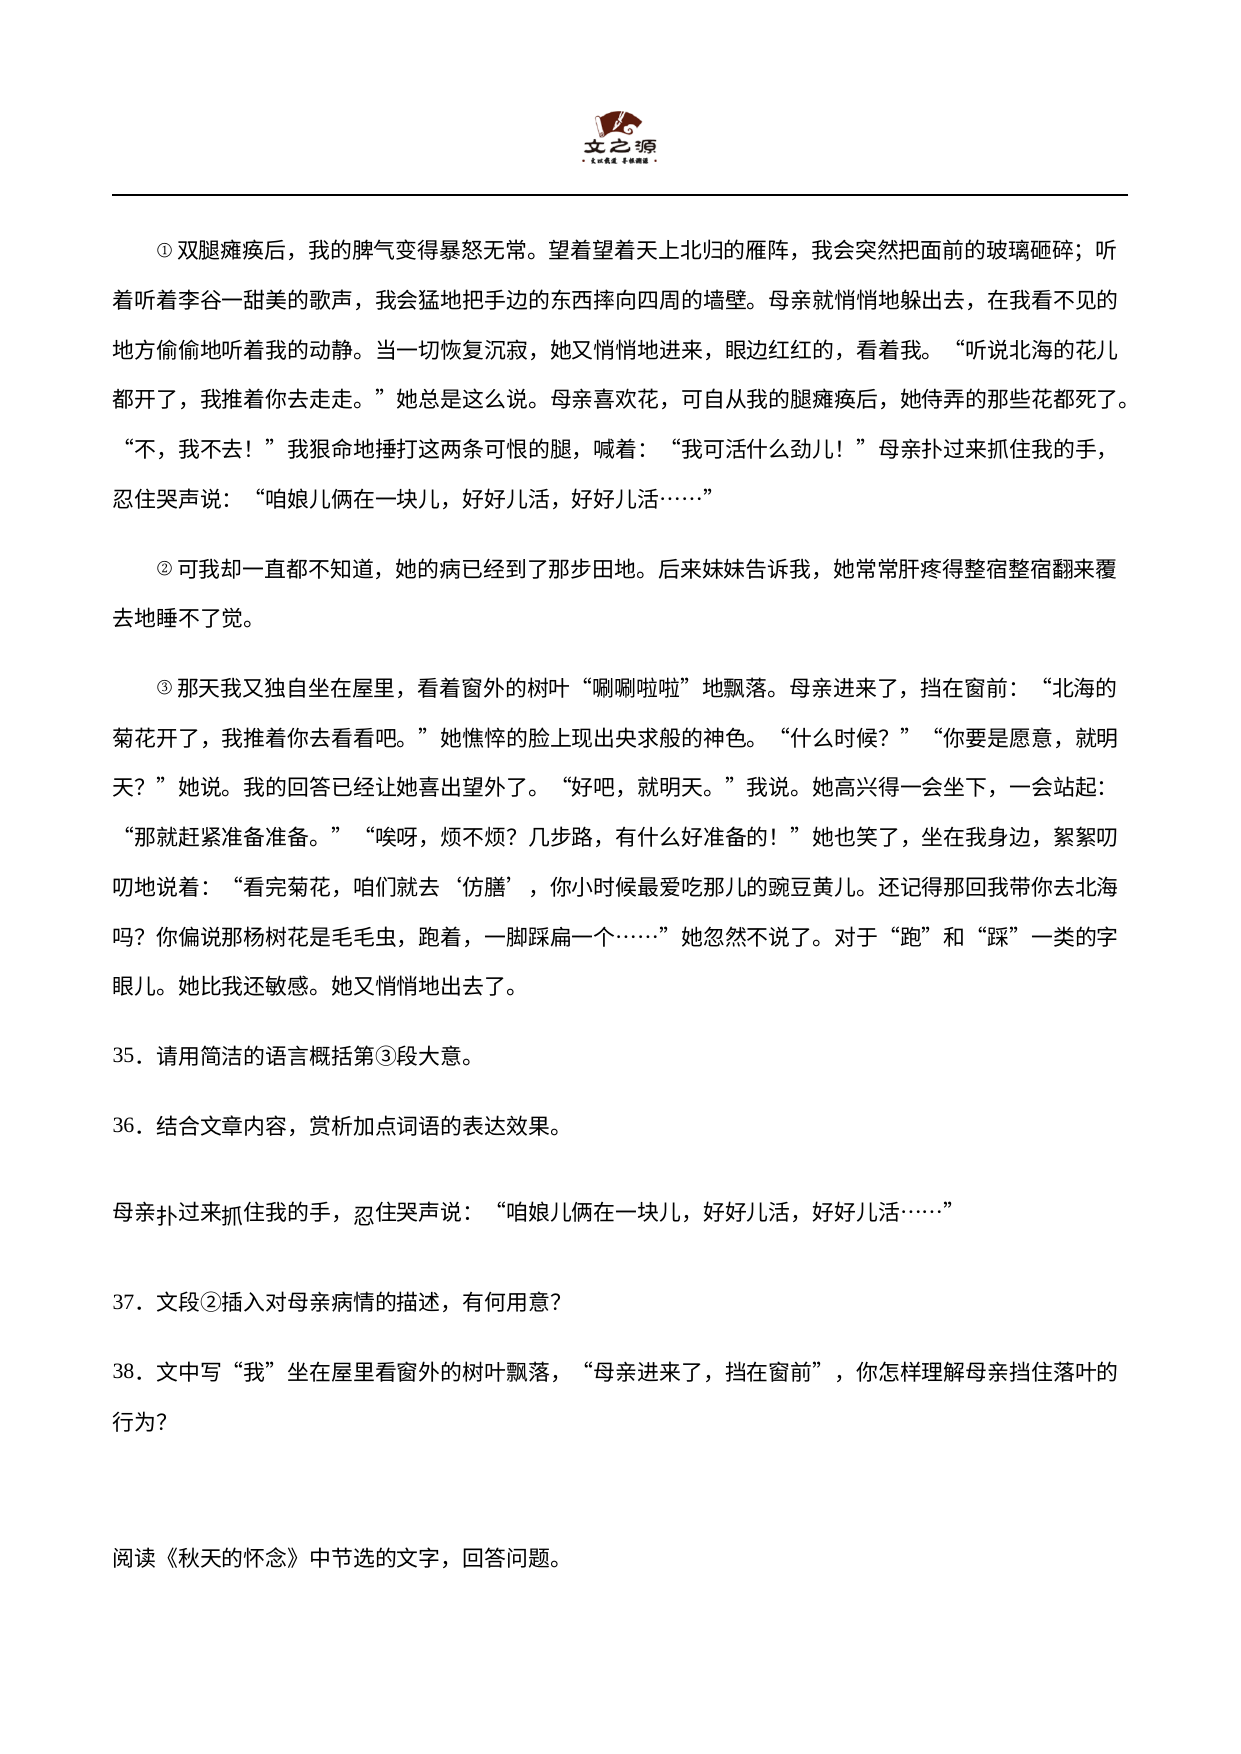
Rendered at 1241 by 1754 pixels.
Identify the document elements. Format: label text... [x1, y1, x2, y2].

text 36．结合文章内容，赏析加点词语的表达效果。 [112, 1108, 1128, 1141]
picture [543, 88, 698, 192]
text 35．请用简洁的语言概括第③段大意。 [112, 1038, 1128, 1071]
text 阅读《秋天的怀念》中节选的文字，回答问题。 [112, 1541, 1128, 1574]
text 37．文段②插入对母亲病情的描述，有何用意？ [112, 1285, 1128, 1318]
text ③那天我又独自坐在屋里，看着窗外的树叶“唰唰啦啦”地飘落。母亲进来了，挡在窗前：“北海的菊花开了，我推着你去看看吧。”她憔悴的脸上现出央求般的神色。“什么时候？”“你要是愿意，就明天？”她说。我的回答已经让她喜出望外了。“好吧，就明天。”我说。她高兴得一会坐下，一会站起：“那就赶紧准备准备。”“唉呀，烦不烦？几步路，有什么好准备的！”她也笑了，坐在我身边，絮絮叨叨地说着：“看完菊花，咱们就去‘仿膳’，你小时候最爱吃那儿的豌豆黄儿。还记得那回我带你去北海吗？你偏说那杨树花是毛毛虫，跑着，一脚踩扁一个……”她忽然不说了。对于“跑”和“踩”一类的字眼儿。她比我还敏感。她又悄悄地出去了。 [112, 670, 1128, 1002]
text ①双腿瘫痪后，我的脾气变得暴怒无常。望着望着天上北归的雁阵，我会突然把面前的玻璃砸碎；听着听着李谷一甜美的歌声，我会猛地把手边的东西摔向四周的墙壁。母亲就悄悄地躲出去，在我看不见的地方偷偷地听着我的动静。当一切恢复沉寂，她又悄悄地进来，眼边红红的，看着我。“听说北海的花儿都开了，我推着你去走走。”她总是这么说。母亲喜欢花，可自从我的腿瘫痪后，她侍弄的那些花都死了。“不，我不去！”我狠命地捶打这两条可恨的腿，喊着：“我可活什么劲儿！”母亲扑过来抓住我的手，忍住哭声说：“咱娘儿俩在一块儿，好好儿活，好好儿活……” [112, 233, 1128, 514]
text 38．文中写“我”坐在屋里看窗外的树叶飘落，“母亲进来了，挡在窗前”，你怎样理解母亲挡住落叶的行为？ [112, 1354, 1128, 1437]
text 母亲扑过来抓住我的手，忍住哭声说：“咱娘儿俩在一块儿，好好儿活，好好儿活……” [112, 1178, 1128, 1244]
text ②可我却一直都不知道，她的病已经到了那步田地。后来妹妹告诉我，她常常肝疼得整宿整宿翻来覆去地睡不了觉。 [112, 551, 1128, 634]
